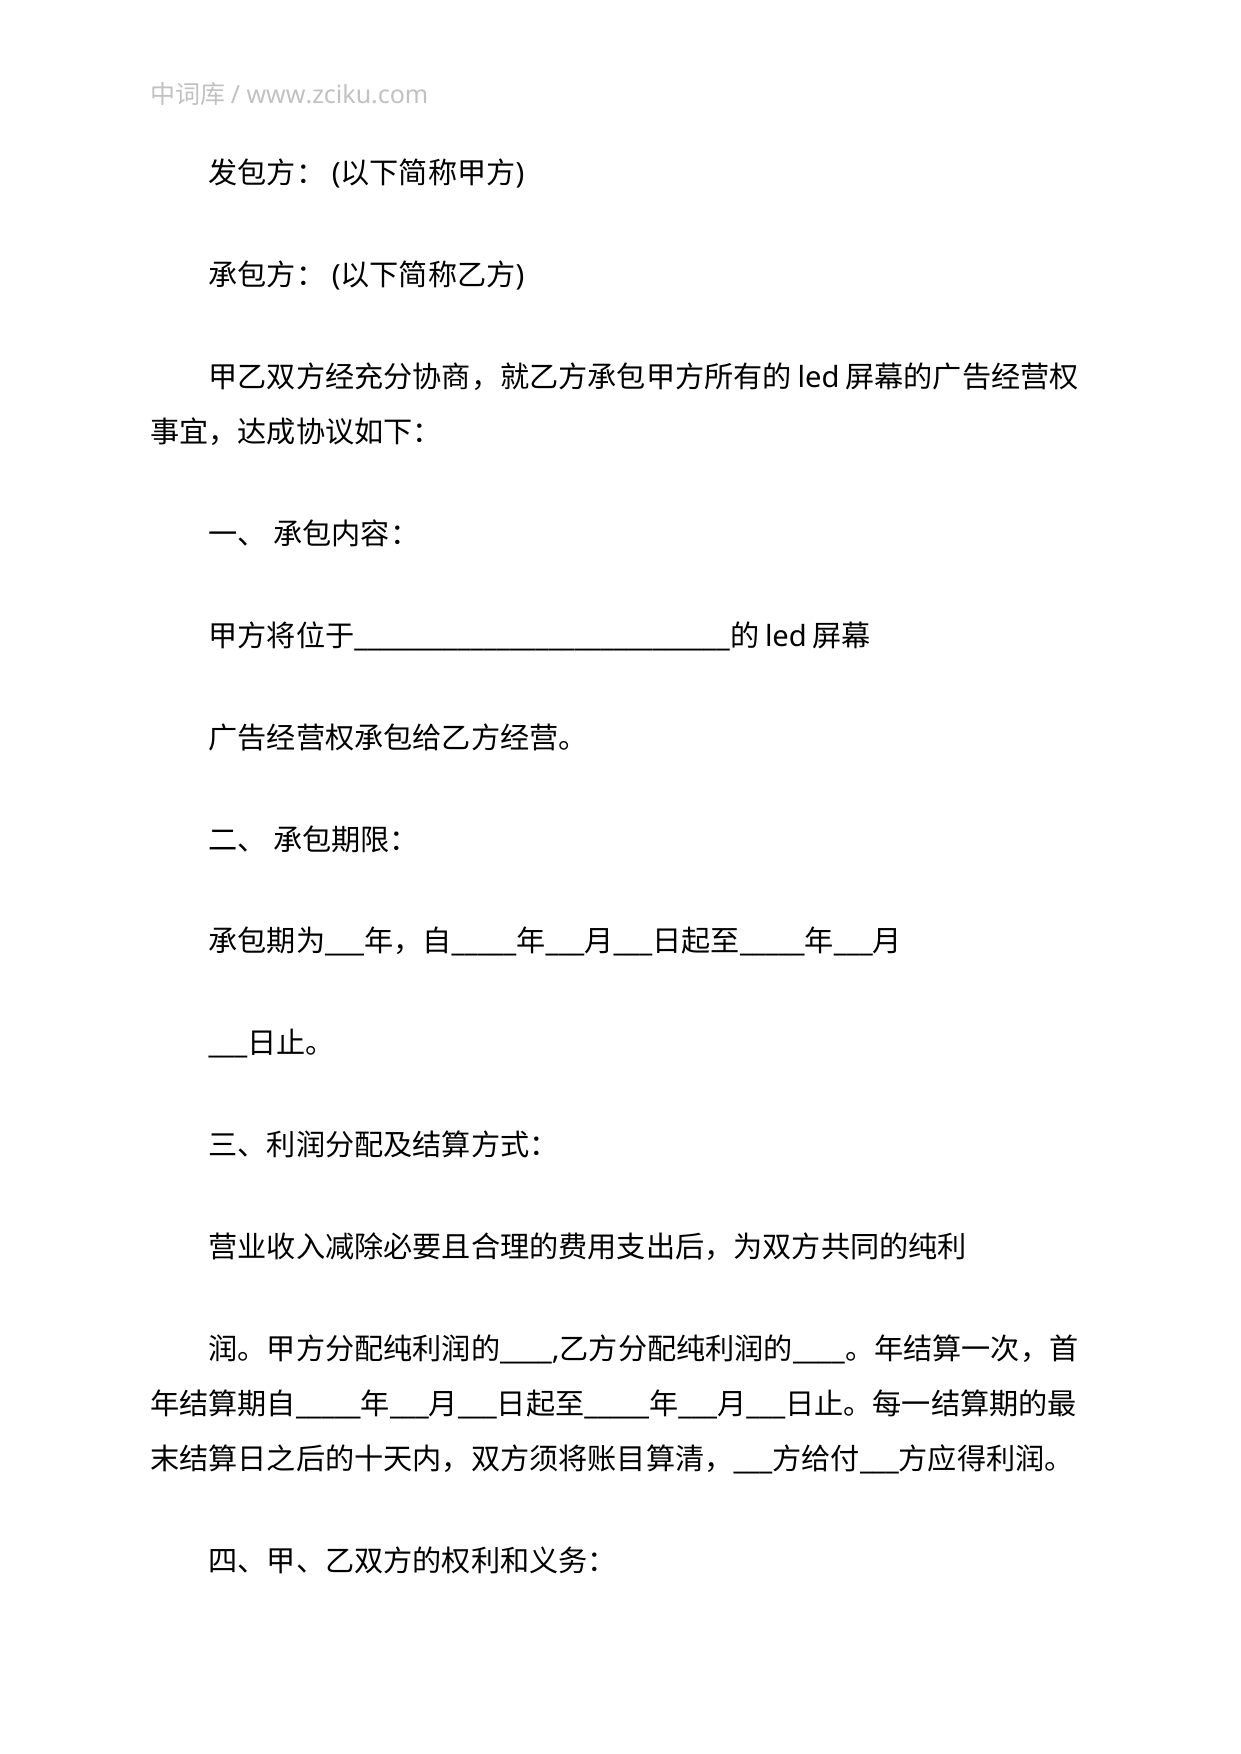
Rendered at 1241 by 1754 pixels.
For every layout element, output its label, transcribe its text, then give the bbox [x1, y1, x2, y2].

text 二、 承包期限： [150, 816, 1090, 858]
text 润。甲方分配纯利润的____,乙方分配纯利润的____。年结算一次，首年结算期自_____年___月___日起至_____年___月___日止。每一结算期的最末结算日之后的十天内，双方须将账目算清，___方给付___方应得利润。 [150, 1326, 1090, 1478]
text 承包方： (以下简称乙方) [150, 252, 1090, 294]
text 一、 承包内容： [150, 511, 1090, 553]
text 营业收入减除必要且合理的费用支出后，为双方共同的纯利 [150, 1224, 1090, 1266]
text 甲乙双方经充分协商，就乙方承包甲方所有的led屏幕的广告经营权事宜，达成协议如下： [150, 354, 1090, 451]
text 广告经营权承包给乙方经营。 [150, 714, 1090, 757]
text 甲方将位于_____________________________的led屏幕 [150, 612, 1090, 655]
text 承包期为___年，自_____年___月___日起至_____年___月 [150, 918, 1090, 960]
text ___日止。 [150, 1020, 1090, 1062]
text 四、甲、乙双方的权利和义务： [150, 1537, 1090, 1580]
text 发包方： (以下简称甲方) [150, 150, 1090, 192]
text 三、利润分配及结算方式： [150, 1122, 1090, 1164]
